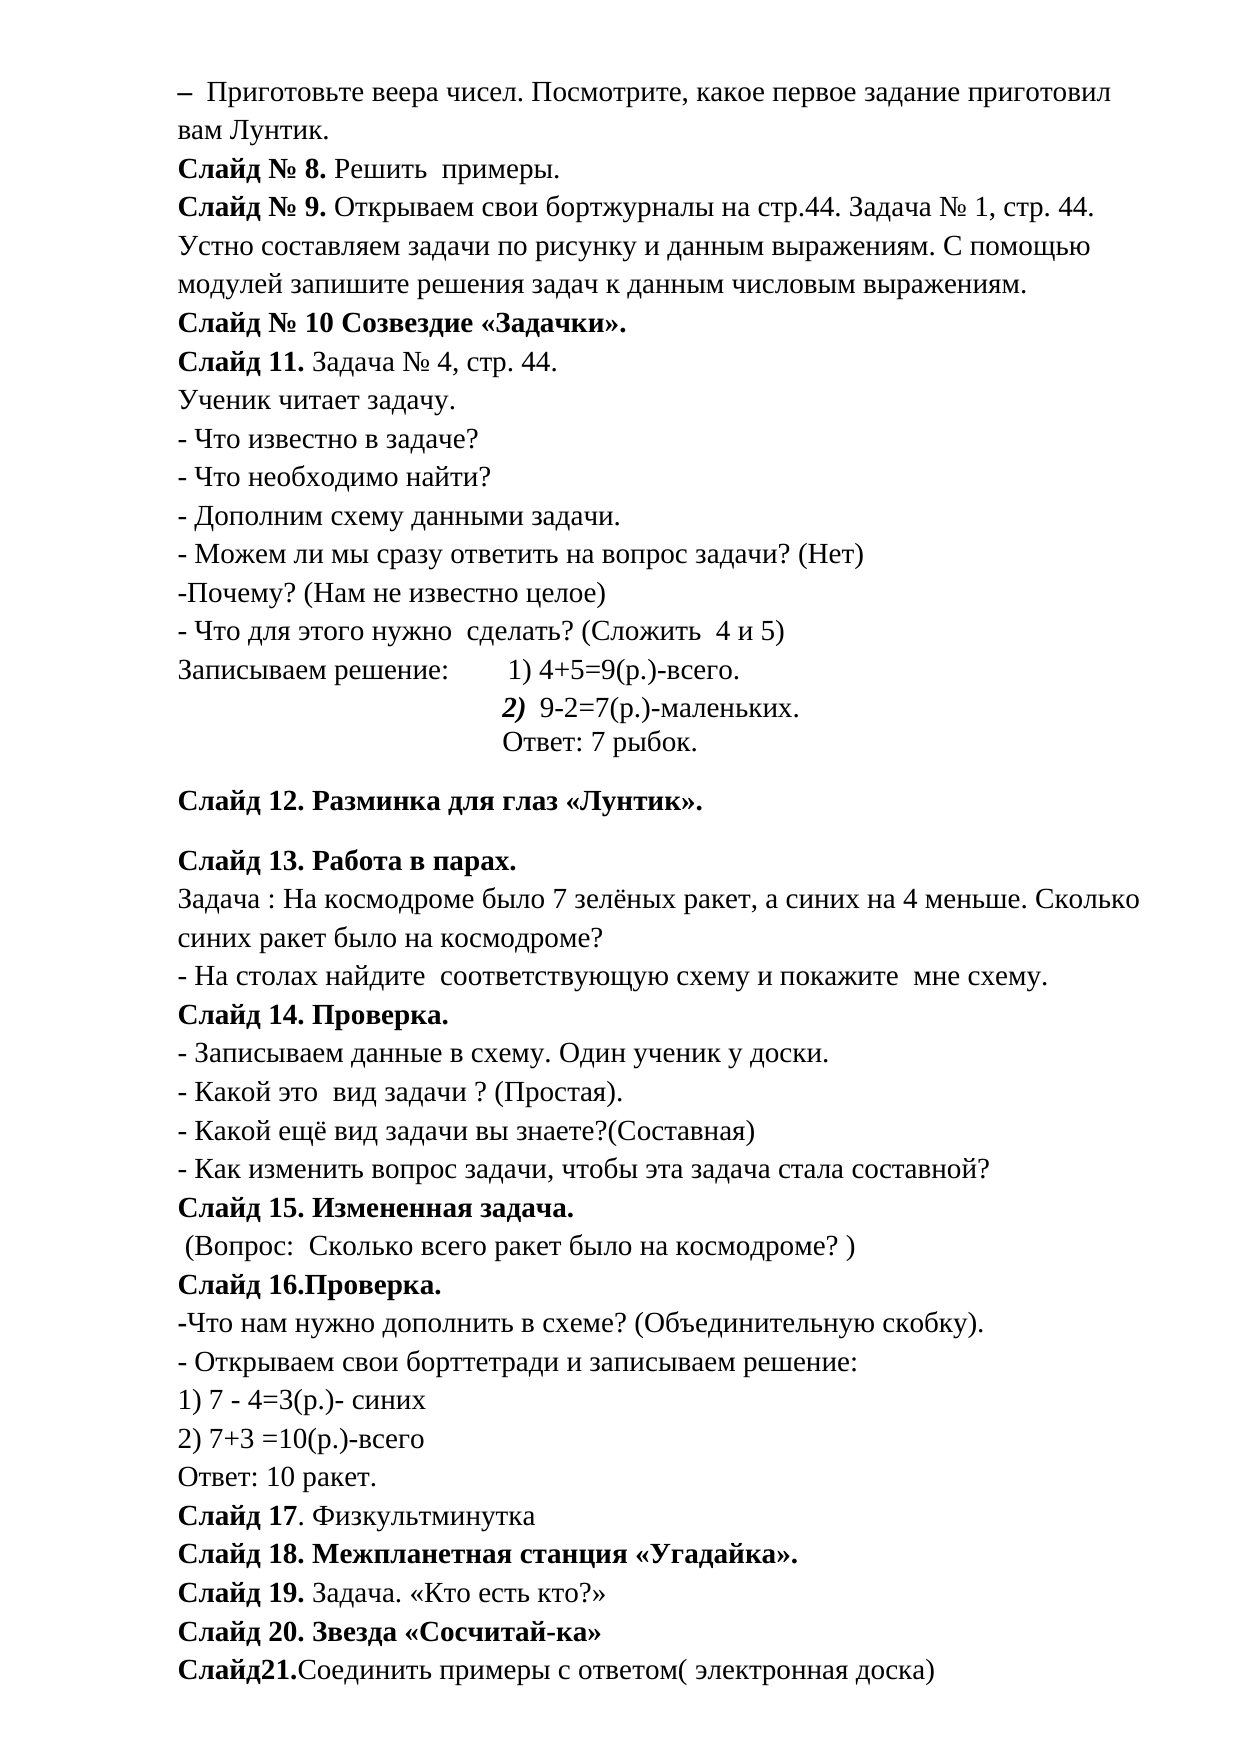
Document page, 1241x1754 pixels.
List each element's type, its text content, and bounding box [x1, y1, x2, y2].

text - Что известно в задаче? [177, 421, 1152, 454]
text Слайд 16.Проверка. [177, 1267, 1152, 1300]
text - На столах найдите соответствующую схему и покажите мне схему. [177, 958, 1152, 992]
text -Что нам нужно дополнить в схеме? (Объединительную скобку). [177, 1305, 1152, 1339]
text (Вопрос: Сколько всего ракет было на космодроме? ) [177, 1228, 1152, 1262]
text 2) 7+3 =10(р.)-всего [177, 1421, 1152, 1454]
text - Какой ещё вид задачи вы знаете?(Составная) [177, 1113, 1152, 1146]
text Ответ: 7 рыбок. [502, 724, 1152, 758]
text Слайд 12. Разминка для глаз «Лунтик». [177, 783, 1152, 817]
text - Какой это вид задачи ? (Простая). [177, 1074, 1152, 1108]
text Записываем решение: 1) 4+5=9(р.)-всего. [177, 652, 1152, 686]
text Слайд 13. Работа в парах. [177, 843, 1152, 876]
text Ответ: 10 ракет. [177, 1459, 1152, 1493]
text - Можем ли мы сразу ответить на вопрос задачи? (Нет) [177, 536, 1152, 570]
text Задача : На космодроме было 7 зелёных ракет, а синих на 4 меньше. Сколько синих ракет было на космодроме? [177, 881, 1152, 953]
text Слайд № 10 Созвездие «Задачки». [177, 305, 1152, 339]
text Слайд 20. Звезда «Сосчитай-ка» [177, 1614, 1152, 1647]
text - Дополним схему данными задачи. [177, 498, 1152, 531]
text Слайд 15. Измененная задача. [177, 1190, 1152, 1223]
text Слайд № 8. Решить примеры. [177, 151, 1152, 184]
text Слайд 19. Задача. «Кто есть кто?» [177, 1575, 1152, 1609]
text - Открываем свои борттетради и записываем решение: [177, 1344, 1152, 1377]
text Слайд 18. Межпланетная станция «Угадайка». [177, 1537, 1152, 1570]
text Слайд 14. Проверка. [177, 997, 1152, 1031]
text Ученик читает задачу. [177, 382, 1152, 416]
text - Записываем данные в схему. Один ученик у доски. [177, 1036, 1152, 1069]
text - Что необходимо найти? [177, 459, 1152, 493]
text Слайд 11. Задача № 4, стр. 44. [177, 344, 1152, 377]
text 1) 7 - 4=3(р.)- синих [177, 1382, 1152, 1416]
text -Почему? (Нам не известно целое) [177, 575, 1152, 608]
list 9-2=7(р.)-маленьких. [502, 691, 1152, 724]
text – Приготовьте веера чисел. Посмотрите, какое первое задание приготовил вам Лунтик. [177, 74, 1152, 146]
text Слайд21.Соединить примеры с ответом( электронная доска) [177, 1652, 1152, 1686]
text - Как изменить вопрос задачи, чтобы эта задача стала составной? [177, 1151, 1152, 1185]
text - Что для этого нужно сделать? (Сложить 4 и 5) [177, 613, 1152, 647]
text Слайд № 9. Открываем свои бортжурналы на стр.44. Задача № 1, стр. 44. Устно составляем задачи по рисунку и данным выражениям. С помощью модулей запишите решения задач к данным числовым выражениям. [177, 189, 1152, 300]
text Слайд 17. Физкультминутка [177, 1498, 1152, 1532]
